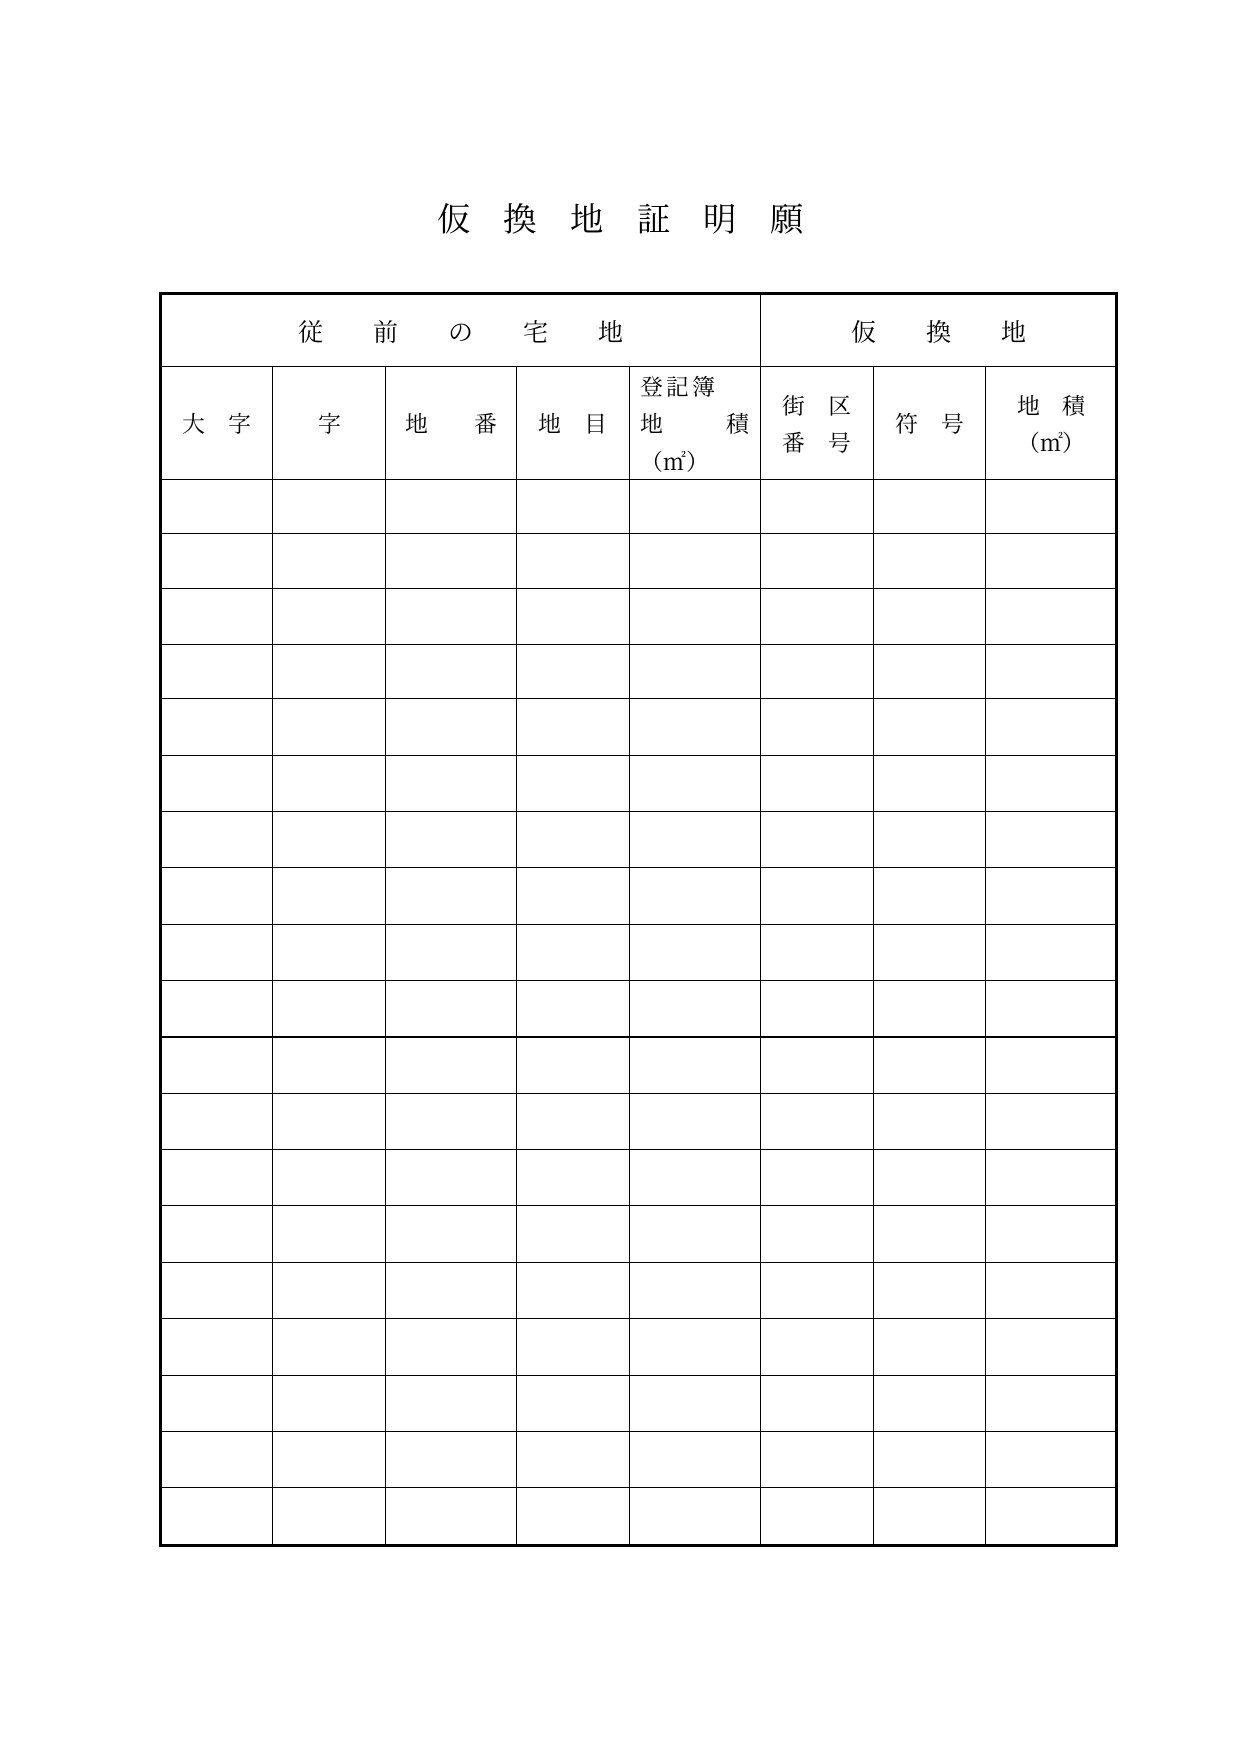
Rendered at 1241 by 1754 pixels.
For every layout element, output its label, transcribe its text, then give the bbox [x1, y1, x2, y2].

table_cell [761, 534, 873, 588]
table_cell [517, 1376, 629, 1431]
table_cell [386, 699, 516, 754]
table_cell [630, 981, 760, 1036]
table_cell [162, 981, 272, 1036]
table_cell [986, 1150, 1115, 1205]
table_cell [874, 1206, 985, 1262]
table_cell [874, 1094, 985, 1149]
table_cell [273, 1206, 385, 1262]
table_cell [986, 699, 1115, 754]
table_cell [386, 925, 516, 980]
table_cell [630, 868, 760, 924]
text 仮 換 地 証 明 願 [148, 179, 1092, 254]
table_cell [761, 925, 873, 980]
table_cell [874, 812, 985, 867]
table_cell [761, 868, 873, 924]
table_cell [273, 1319, 385, 1374]
table_cell 字 [273, 367, 385, 479]
table_cell [986, 1263, 1115, 1318]
table_cell [386, 1038, 516, 1093]
table_cell [517, 868, 629, 924]
table_cell [386, 1150, 516, 1205]
table_cell [162, 1376, 272, 1431]
table_cell [162, 1150, 272, 1205]
table_cell [630, 480, 760, 533]
table_cell [630, 1206, 760, 1262]
table_cell [273, 868, 385, 924]
table_cell [162, 480, 272, 533]
table_cell [386, 1376, 516, 1431]
table_cell [517, 1488, 629, 1543]
table_cell [386, 981, 516, 1036]
table_cell [162, 1206, 272, 1262]
table_cell [874, 981, 985, 1036]
table_cell [162, 699, 272, 754]
table_cell 地 目 [517, 367, 629, 479]
table_cell [386, 480, 516, 533]
table_cell [386, 1263, 516, 1318]
table_cell [386, 1094, 516, 1149]
table_cell [517, 699, 629, 754]
table_cell [986, 1432, 1115, 1487]
table_cell [761, 1376, 873, 1431]
table_cell [761, 1319, 873, 1374]
table_cell [761, 589, 873, 644]
table_cell [986, 480, 1115, 533]
table_cell [761, 981, 873, 1036]
table_cell [630, 756, 760, 811]
table_cell [517, 812, 629, 867]
table_cell [273, 756, 385, 811]
table_cell [386, 1432, 516, 1487]
table_cell [761, 645, 873, 698]
table_cell [517, 1432, 629, 1487]
table_cell [986, 589, 1115, 644]
table_cell [517, 1263, 629, 1318]
table_cell [162, 756, 272, 811]
table_cell [630, 1432, 760, 1487]
table_cell [874, 480, 985, 533]
table_cell [273, 1432, 385, 1487]
table_cell [517, 1094, 629, 1149]
table_cell [273, 1488, 385, 1543]
table_cell [386, 534, 516, 588]
table_cell [386, 756, 516, 811]
table_cell [630, 1319, 760, 1374]
table_cell [986, 1319, 1115, 1374]
table_cell [761, 1150, 873, 1205]
table_cell [273, 812, 385, 867]
table_cell [386, 1488, 516, 1543]
table_cell [517, 981, 629, 1036]
table_cell [386, 645, 516, 698]
table_cell [986, 645, 1115, 698]
table_cell [761, 1038, 873, 1093]
table_cell [761, 1094, 873, 1149]
table_cell [162, 534, 272, 588]
table_cell [874, 925, 985, 980]
table_cell [162, 1432, 272, 1487]
table_cell [761, 1206, 873, 1262]
table_cell [874, 534, 985, 588]
table_cell [517, 756, 629, 811]
table_cell [517, 645, 629, 698]
table_header 従 前 の 宅 地 [162, 295, 760, 366]
table_cell [162, 1263, 272, 1318]
table_cell [761, 699, 873, 754]
table_cell [630, 925, 760, 980]
table_cell [630, 1094, 760, 1149]
table_cell [162, 589, 272, 644]
table_cell [386, 812, 516, 867]
table_cell [986, 868, 1115, 924]
table_cell [273, 981, 385, 1036]
table_cell 街 区番 号 [761, 367, 873, 479]
table_cell [162, 1094, 272, 1149]
table_cell [874, 589, 985, 644]
table_cell 大 字 [162, 367, 272, 479]
table_cell [630, 1150, 760, 1205]
table_cell [874, 1432, 985, 1487]
table_cell 地 番 [386, 367, 516, 479]
table_cell [761, 480, 873, 533]
table_cell [273, 534, 385, 588]
table_cell [273, 699, 385, 754]
table_cell [874, 1038, 985, 1093]
table_cell [874, 756, 985, 811]
table_cell [273, 1263, 385, 1318]
table_header 仮 換 地 [761, 295, 1115, 366]
table_cell [874, 1319, 985, 1374]
table_cell [986, 1376, 1115, 1431]
table_cell [273, 589, 385, 644]
table_cell [162, 925, 272, 980]
table_cell [630, 1038, 760, 1093]
table_cell [517, 1150, 629, 1205]
table_cell [273, 1038, 385, 1093]
table_cell [761, 1263, 873, 1318]
table_cell [630, 1263, 760, 1318]
table_cell [630, 1376, 760, 1431]
table_cell [874, 645, 985, 698]
table_cell [986, 756, 1115, 811]
table_cell [517, 480, 629, 533]
table_cell [761, 1432, 873, 1487]
table_cell [162, 868, 272, 924]
table_cell [874, 1488, 985, 1543]
table_cell [162, 645, 272, 698]
table_cell [273, 1094, 385, 1149]
table_cell [517, 1319, 629, 1374]
table_cell [874, 868, 985, 924]
table_cell [630, 589, 760, 644]
table_cell [761, 1488, 873, 1543]
table_cell [386, 1319, 516, 1374]
table_cell [517, 589, 629, 644]
table_cell [273, 1150, 385, 1205]
table_cell [986, 925, 1115, 980]
table_cell [386, 1206, 516, 1262]
table_cell [986, 1038, 1115, 1093]
table_cell 登記簿 地積（㎡） [630, 367, 760, 479]
table_cell [162, 812, 272, 867]
table_cell [386, 868, 516, 924]
table_cell [986, 812, 1115, 867]
table_cell [986, 1094, 1115, 1149]
table_cell [874, 1376, 985, 1431]
table_cell [162, 1488, 272, 1543]
table_cell 地 積（㎡） [986, 367, 1115, 479]
table_cell [630, 699, 760, 754]
table_cell [517, 1206, 629, 1262]
table_cell 符 号 [874, 367, 985, 479]
table_cell [162, 1038, 272, 1093]
table_cell [630, 1488, 760, 1543]
table_cell [630, 645, 760, 698]
table_cell [986, 1488, 1115, 1543]
table_cell [630, 812, 760, 867]
table_cell [761, 756, 873, 811]
table_cell [273, 645, 385, 698]
table_cell [517, 925, 629, 980]
table_cell [986, 1206, 1115, 1262]
table_cell [517, 1038, 629, 1093]
table_cell [273, 925, 385, 980]
table_cell [517, 534, 629, 588]
table_cell [273, 1376, 385, 1431]
table_cell [386, 589, 516, 644]
table_cell [761, 812, 873, 867]
table_cell [874, 1150, 985, 1205]
table_cell [630, 534, 760, 588]
table_cell [273, 480, 385, 533]
table_cell [874, 1263, 985, 1318]
table_cell [986, 534, 1115, 588]
table_cell [874, 699, 985, 754]
table_cell [162, 1319, 272, 1374]
table_cell [986, 981, 1115, 1036]
